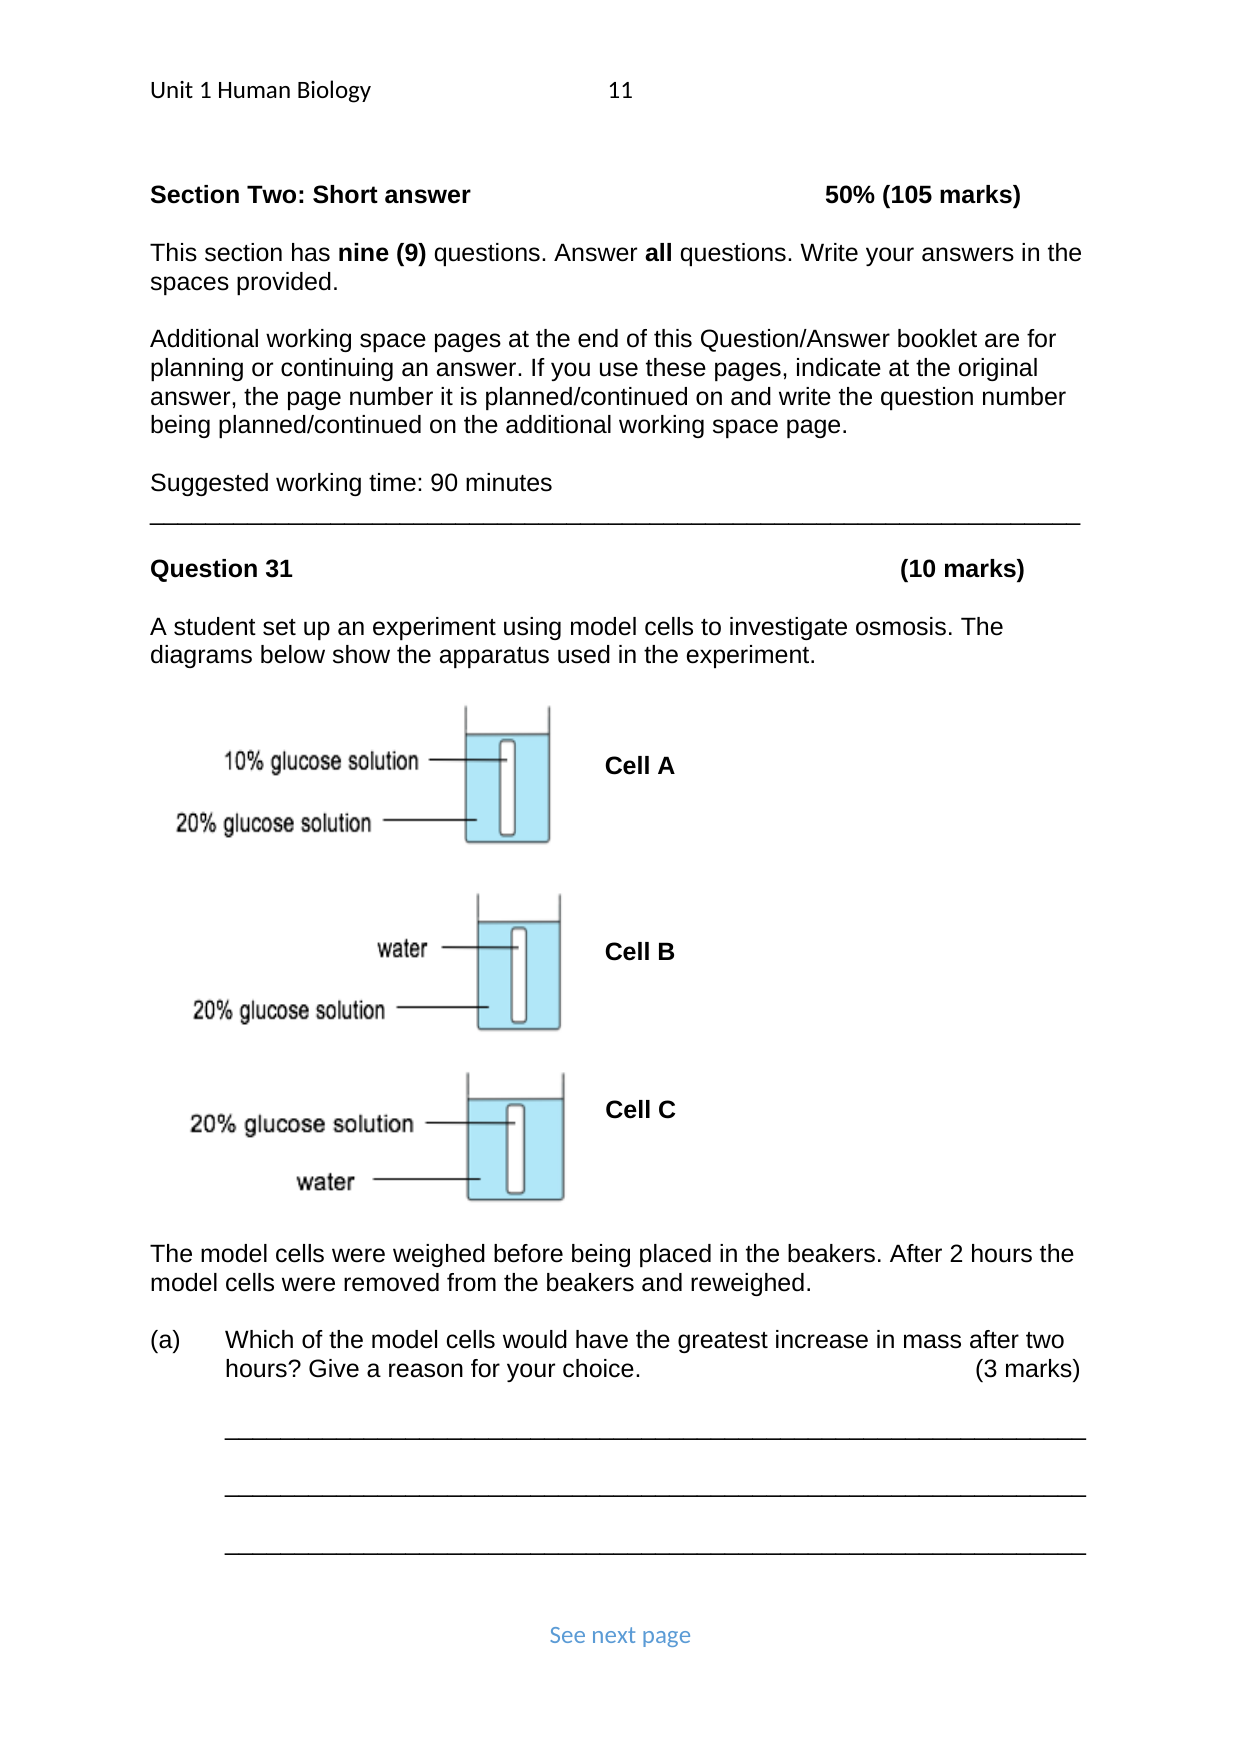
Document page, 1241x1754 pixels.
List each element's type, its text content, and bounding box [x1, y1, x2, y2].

text Suggested working time: 90 minutes [150, 468, 1090, 497]
text A student set up an experiment using model cells to investigate osmosis. The diagrams below show the apparatus used in the experiment. [150, 612, 1090, 669]
text This section has nine (9) questions. Answer all questions. Write your answers in the spaces provided. [150, 238, 1090, 296]
text Section Two: Short answer 50% (105 marks) [150, 181, 1090, 209]
picture [175, 883, 571, 1043]
text Additional working space pages at the end of this Question/Answer booklet are for planning or continuing an answer. If you use these pages, indicate at the original answer, the page number it is planned/continued on and write the question number being planned/continued on the additional working space page. [150, 324, 1090, 439]
text Question 31 (10 marks) [150, 554, 1090, 583]
text ___________________________________________________________________ [150, 497, 1090, 526]
text The model cells were weighed before being placed in the beakers. After 2 hours the model cells were removed from the beakers and reweighed. [150, 1239, 1090, 1297]
picture [162, 698, 559, 856]
picture [174, 1071, 578, 1211]
text __________________________________________________________________________________________________________________________________________________________________________________________ [225, 1412, 1090, 1555]
text (a) Which of the model cells would have the greatest increase in mass after two hours? Give a reason for your choice. (3 marks) [150, 1325, 1090, 1383]
